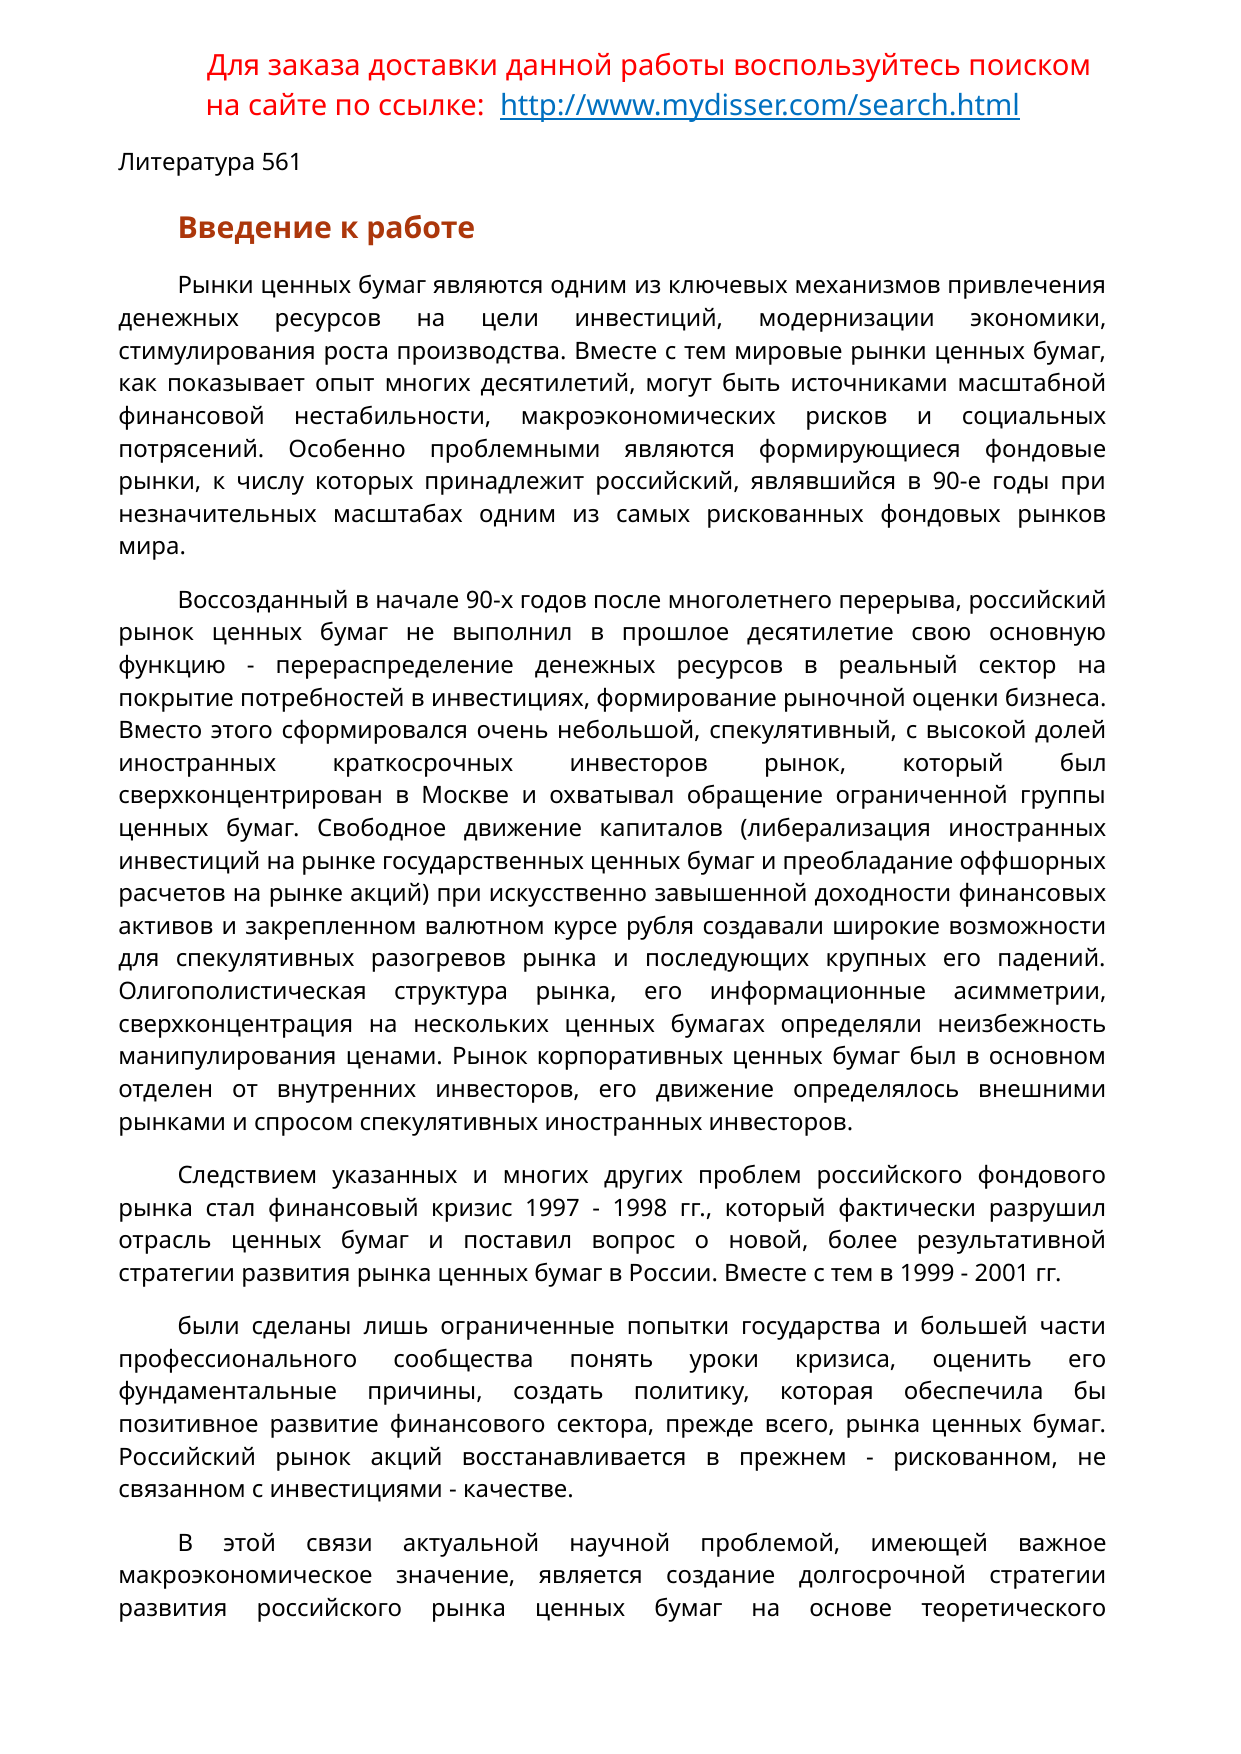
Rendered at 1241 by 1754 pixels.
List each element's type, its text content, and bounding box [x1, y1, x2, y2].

text Литература 561 [118, 144, 1107, 177]
